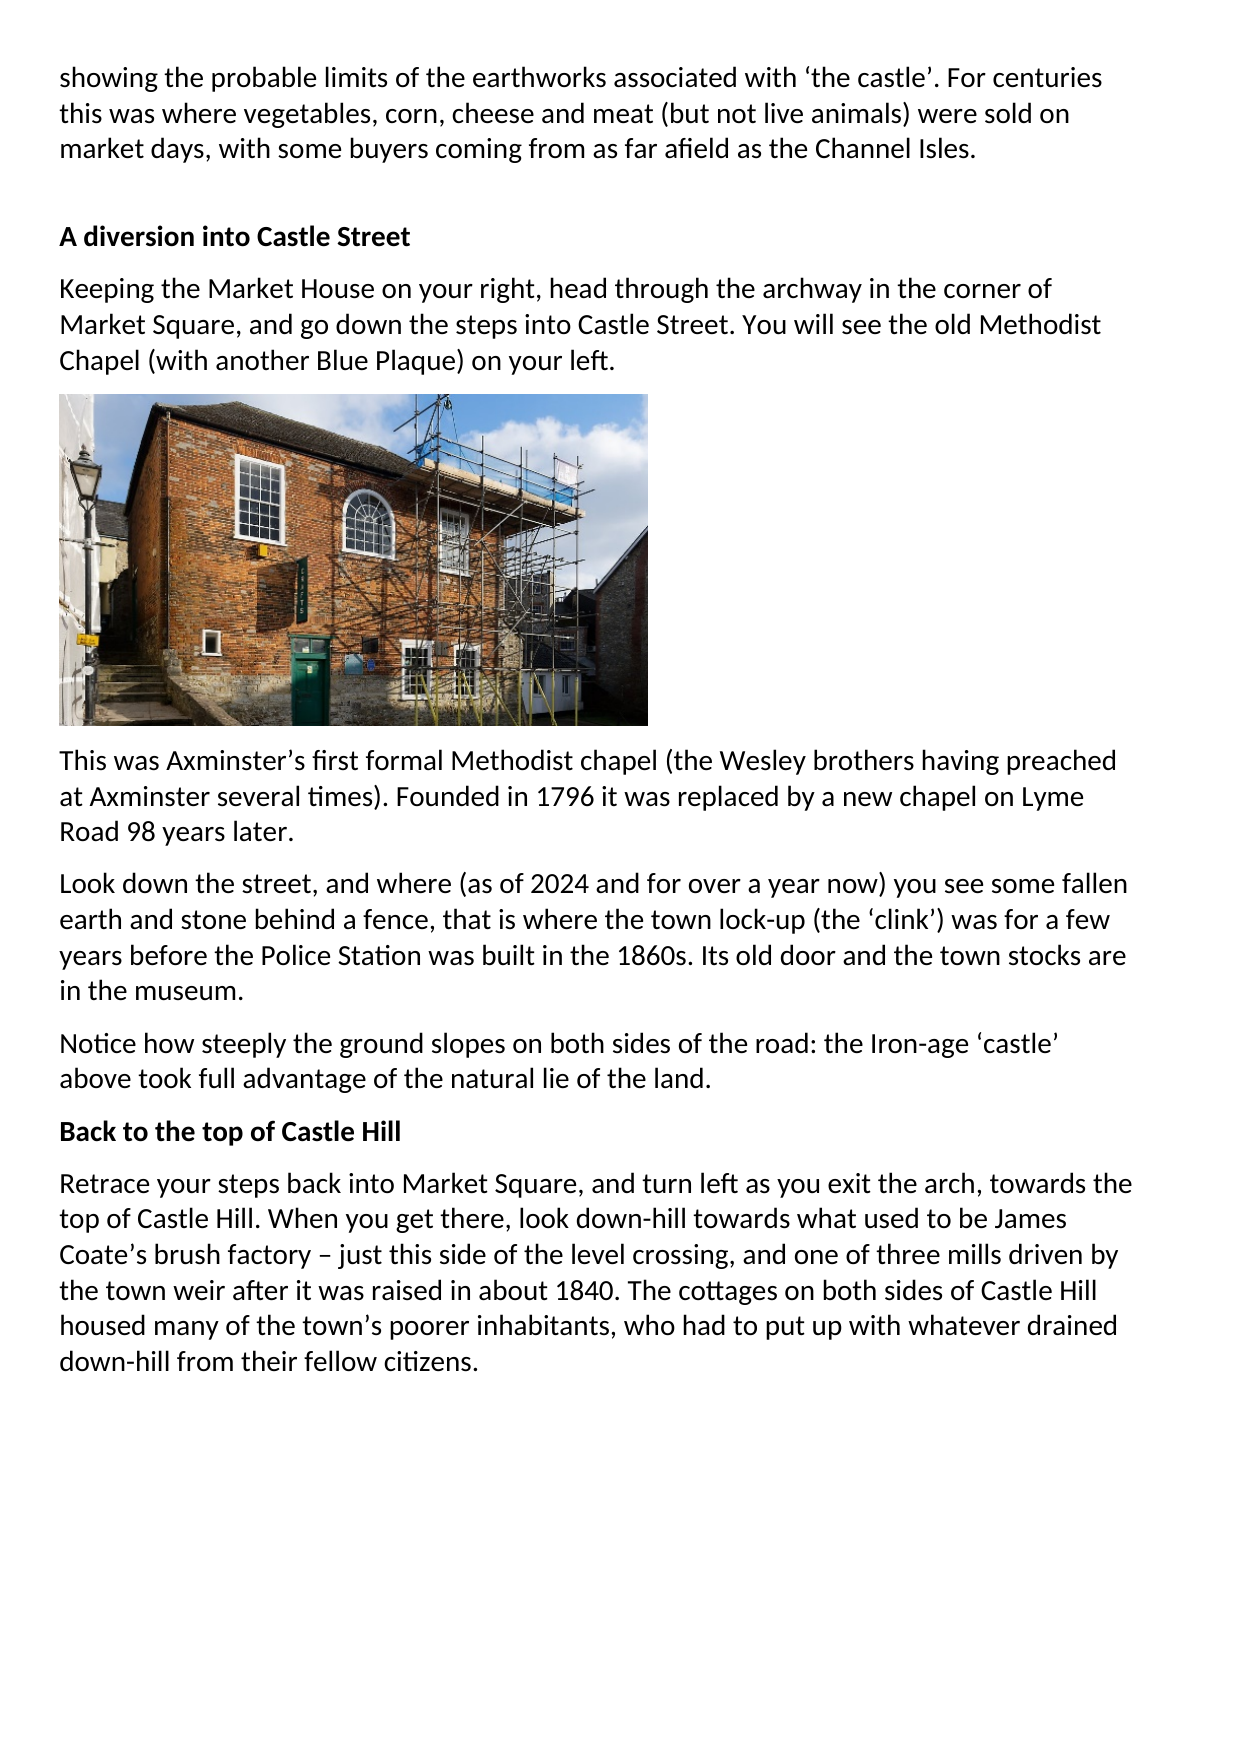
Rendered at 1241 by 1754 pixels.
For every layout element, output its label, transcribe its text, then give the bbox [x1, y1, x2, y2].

text Notice how steeply the ground slopes on both sides of the road: the Iron-age ‘castle’ above took full advantage of the natural lie of the land. [59, 1025, 1137, 1096]
picture [59, 394, 648, 726]
text Keeping the Market House on your right, head through the archway in the corner of Market Square, and go down the steps into Castle Street. You will see the old Methodist Chapel (with another Blue Plaque) on your left. [59, 271, 1137, 377]
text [59, 59, 1137, 166]
text Look down the street, and where (as of 2024 and for over a year now) you see some fallen earth and stone behind a fence, that is where the town lock-up (the ‘clink’) was for a few years before the Police Station was built in the 1860s. Its old door and the town stocks are in the museum. [59, 866, 1137, 1008]
text A diversion into Castle Street [59, 218, 1181, 254]
text Retrace your steps back into Market Square, and turn left as you exit the arch, towards the top of Castle Hill. When you get there, look down-hill towards what used to be James Coate’s brush factory – just this side of the level crossing, and one of three mills driven by the town weir after it was raised in about 1840. The cottages on both sides of Castle Hill housed many of the town’s poorer inhabitants, who had to put up with whatever drained down-hill from their fellow citizens. [59, 1165, 1137, 1379]
text This was Axminster’s first formal Methodist chapel (the Wesley brothers having preached at Axminster several times). Founded in 1796 it was replaced by a new chapel on Lyme Road 98 years later. [59, 742, 1137, 849]
text Back to the top of Castle Hill [59, 1113, 1137, 1148]
